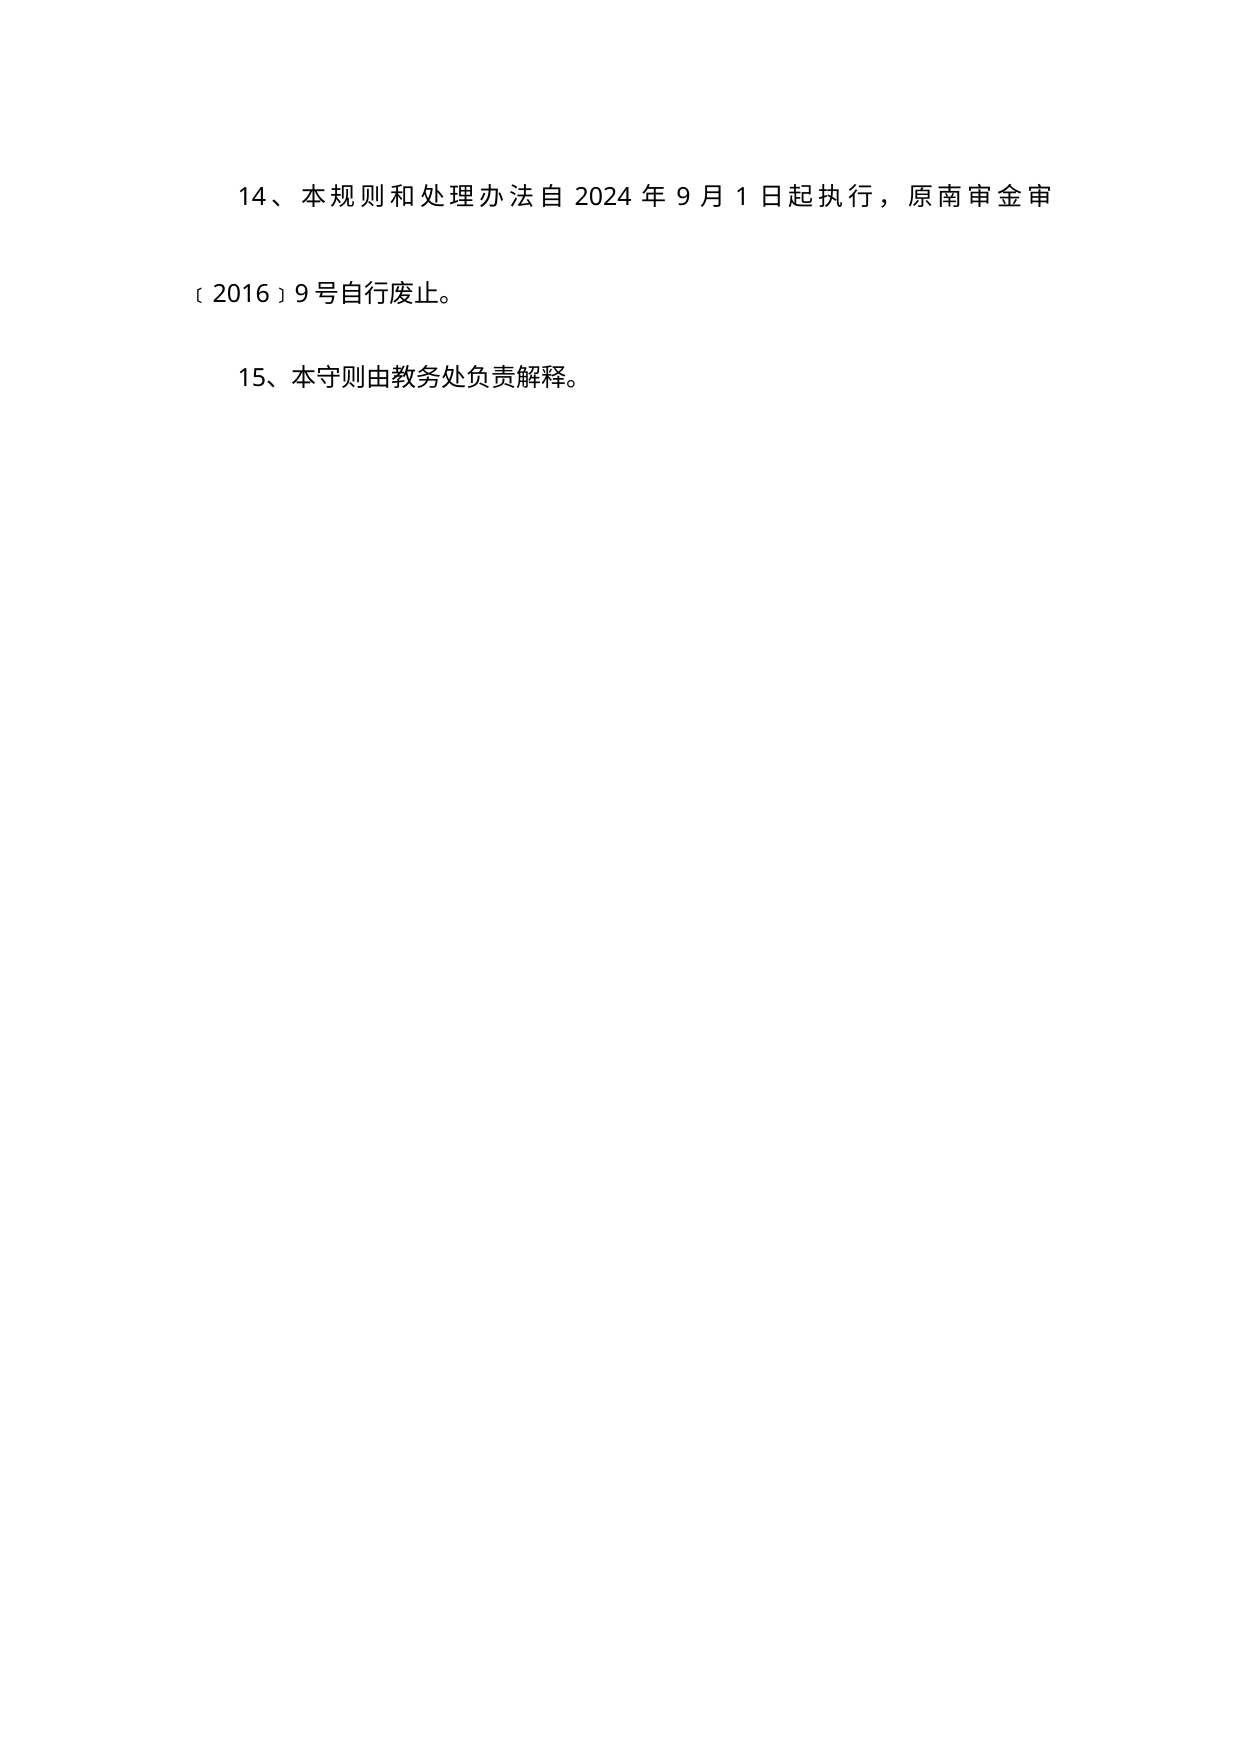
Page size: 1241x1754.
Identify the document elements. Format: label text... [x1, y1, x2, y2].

text 14、本规则和处理办法自2024年9月1日起执行，原南审金审﹝2016﹞9号自行废止。 [187, 162, 1053, 324]
text 15、本守则由教务处负责解释。 [187, 343, 921, 408]
